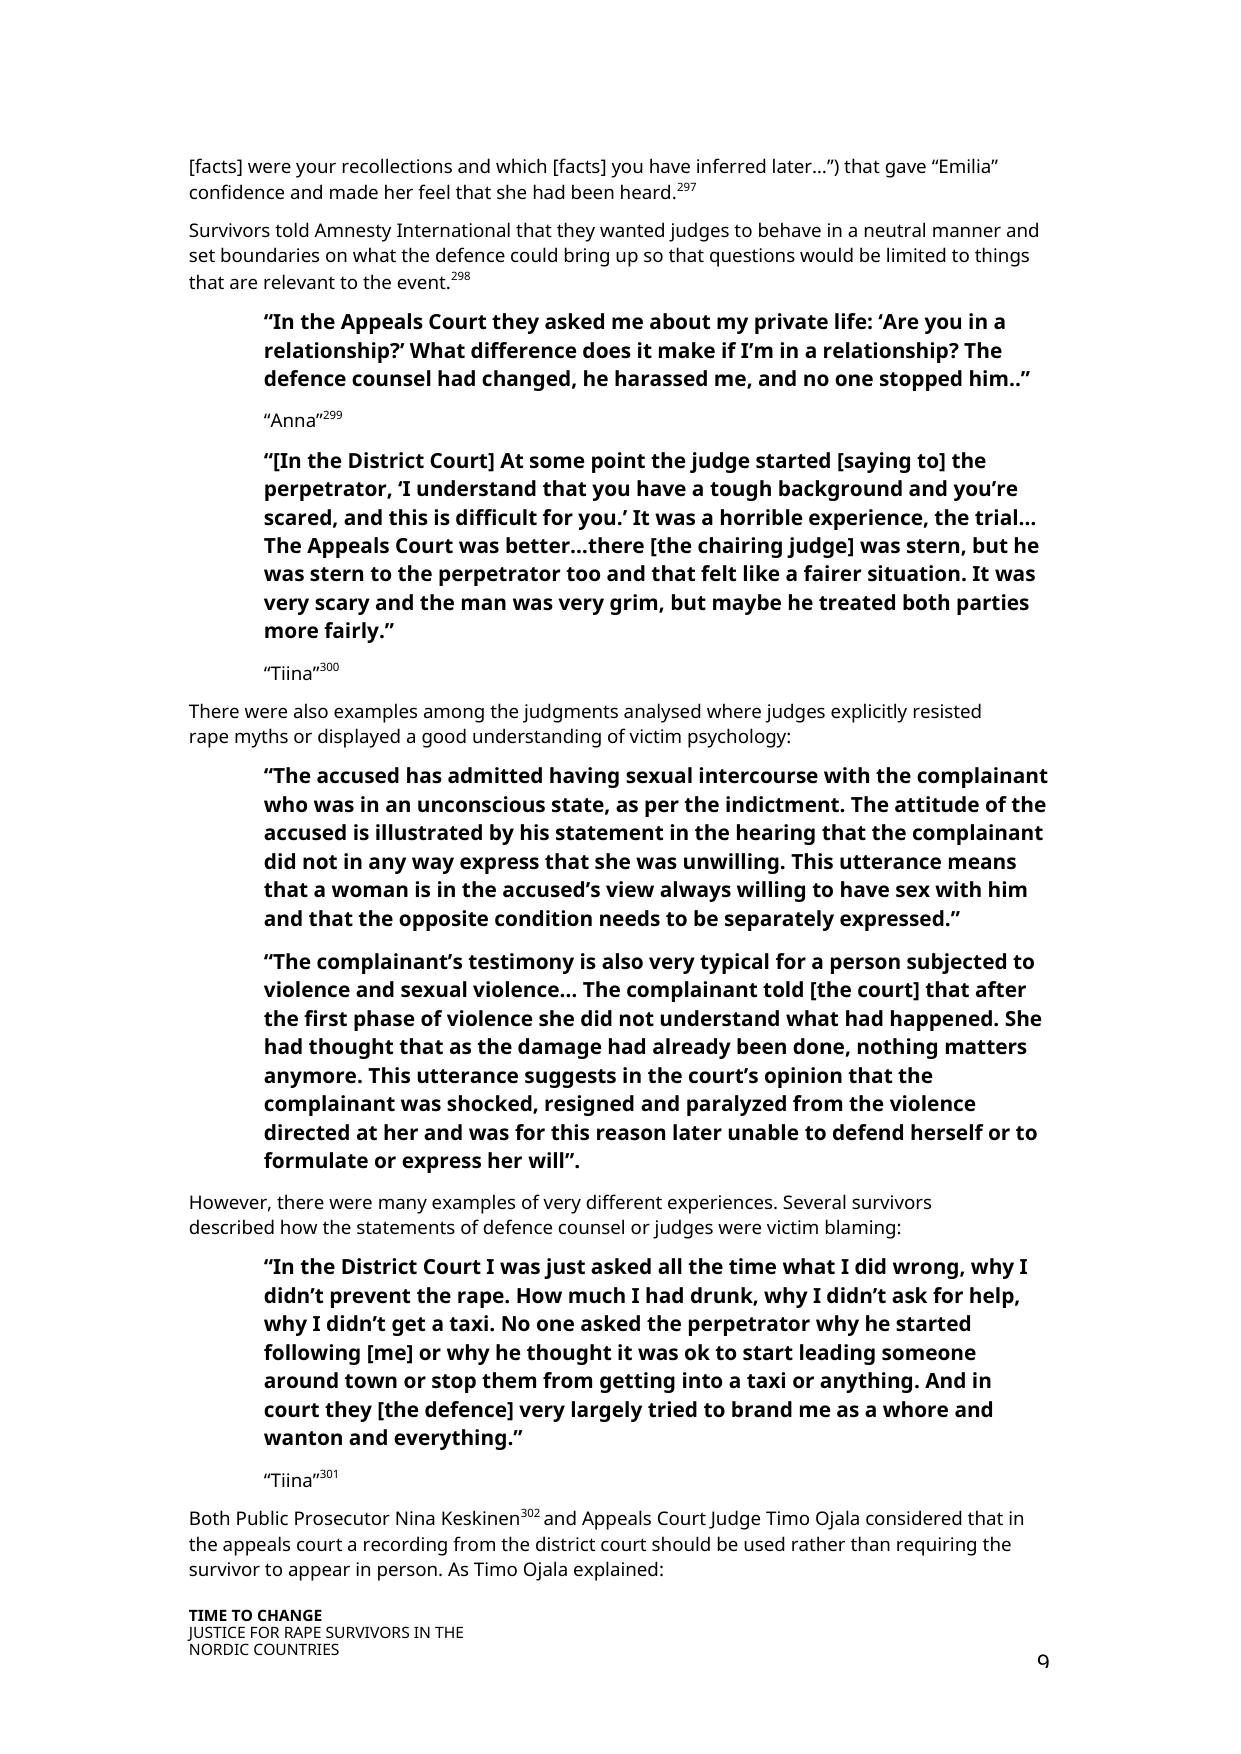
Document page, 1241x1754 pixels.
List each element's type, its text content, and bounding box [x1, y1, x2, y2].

text Both Public Prosecutor Nina Keskinen302 and Appeals Court Judge Timo Ojala considered that in the appeals court a recording from the district court should be used rather than requiring the survivor to appear in person. As Timo Ojala explained: [189, 1505, 1043, 1582]
subtitle “[In the District Court] At some point the judge started [saying to] the perpetrator, ‘I understand that you have a tough background and you’re scared, and this is difficult for you.’ It was a horrible experience, the trial… The Appeals Court was better…there [the chairing judge] was stern, but he was stern to the perpetrator too and that felt like a fairer situation. It was very scary and the man was very grim, but maybe he treated both parties more fairly.” [264, 446, 1052, 645]
subtitle “In the Appeals Court they asked me about my private life: ‘Are you in a relationship?’ What difference does it make if I’m in a relationship? The defence counsel had changed, he harassed me, and no one stopped him..” [264, 307, 1050, 393]
subtitle “In the District Court I was just asked all the time what I did wrong, why I didn’t prevent the rape. How much I had drunk, why I didn’t ask for help, why I didn’t get a taxi. No one asked the perpetrator why he started following [me] or why he thought it was ok to start leading someone around town or stop them from getting into a taxi or anything. And in court they [the defence] very largely tried to brand me as a whore and wanton and everything.” [264, 1252, 1053, 1452]
text However, there were many examples of very different experiences. Several survivors described how the statements of defence counsel or judges were victim blaming: [189, 1189, 1005, 1240]
text “Tiina”300 [264, 659, 1178, 686]
text There were also examples among the judgments analysed where judges explicitly resisted rape myths or displayed a good understanding of victim psychology: [189, 698, 1014, 749]
text “The complainant’s testimony is also very typical for a person subjected to violence and sexual violence… The complainant told [the court] that after the first phase of violence she did not understand what had happened. She had thought that as the damage had already been done, nothing matters anymore. This utterance suggests in the court’s opinion that the complainant was shocked, resigned and paralyzed from the violence directed at her and was for this reason later unable to defend herself or to formulate or express her will”. [264, 947, 1050, 1174]
text “Tiina”301 [264, 1466, 1178, 1493]
text [facts] were your recollections and which [facts] you have inferred later…”) that gave “Emilia” confidence and made her feel that she had been heard.297 [189, 153, 1026, 205]
text Survivors told Amnesty International that they wanted judges to behave in a neutral manner and set boundaries on what the defence could bring up so that questions would be limited to things that are relevant to the event.298 [189, 217, 1049, 294]
text “Anna”299 [264, 407, 1178, 433]
subtitle “The accused has admitted having sexual intercourse with the complainant who was in an unconscious state, as per the indictment. The attitude of the accused is illustrated by his statement in the hearing that the complainant did not in any way express that she was unwilling. This utterance means that a woman is in the accused’s view always willing to have sex with him and that the opposite condition needs to be separately expressed.” [264, 762, 1050, 932]
